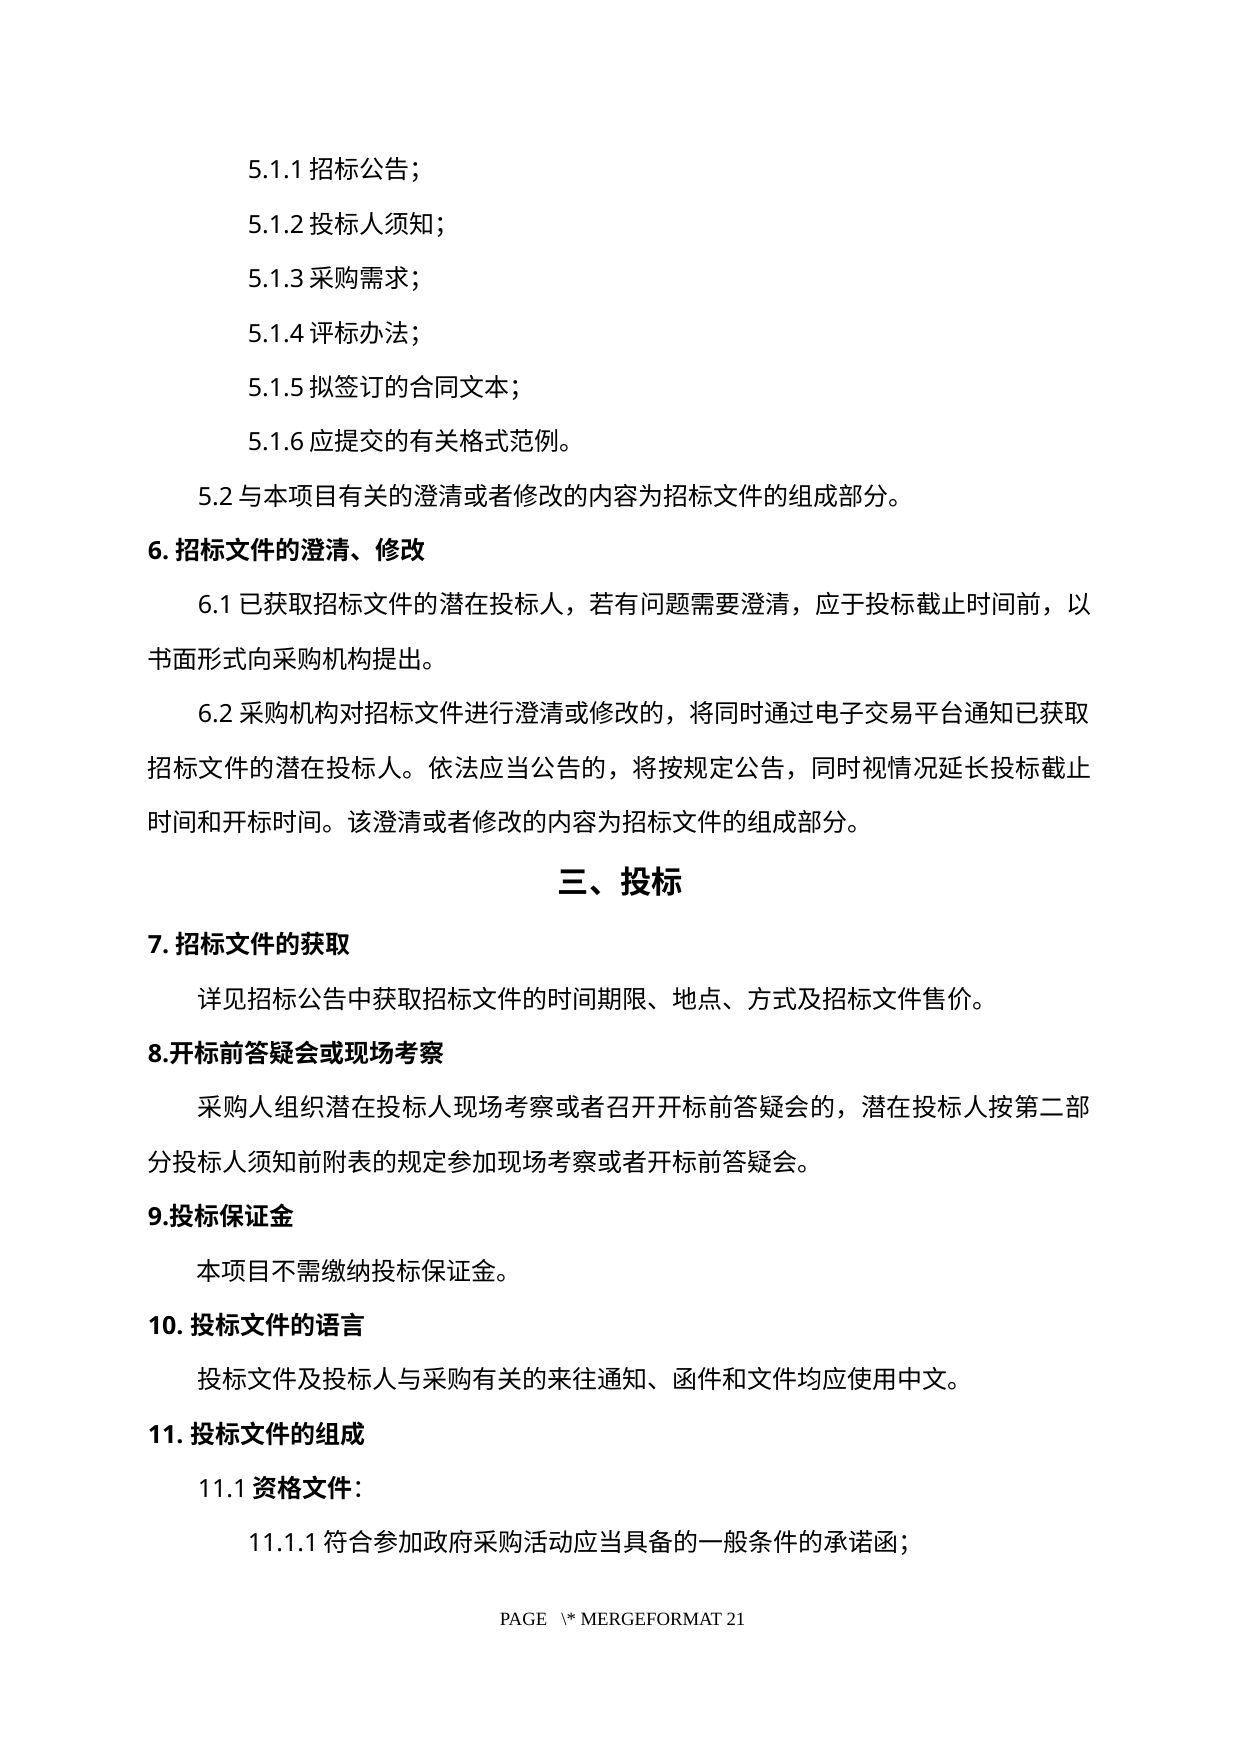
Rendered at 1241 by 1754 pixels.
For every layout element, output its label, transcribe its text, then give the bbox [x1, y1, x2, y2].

text 5.1.6应提交的有关格式范例。 [148, 422, 1092, 458]
text 6.2 采购机构对招标文件进行澄清或修改的，将同时通过电子交易平台通知已获取招标文件的潜在投标人。依法应当公告的，将按规定公告，同时视情况延长投标截止时间和开标时间。该澄清或者修改的内容为招标文件的组成部分。 [148, 694, 1092, 839]
text 11.1.1符合参加政府采购活动应当具备的一般条件的承诺函； [148, 1523, 1092, 1559]
text 6. 招标文件的澄清、修改 [148, 531, 1092, 567]
text 5.1.4评标办法； [148, 313, 1092, 349]
text 三、投标 [148, 857, 1092, 902]
text 本项目不需缴纳投标保证金。 [148, 1251, 1092, 1287]
text 9.投标保证金 [148, 1197, 1092, 1233]
text 6.1已获取招标文件的潜在投标人，若有问题需要澄清，应于投标截止时间前，以书面形式向采购机构提出。 [148, 585, 1092, 676]
text 5.2与本项目有关的澄清或者修改的内容为招标文件的组成部分。 [148, 476, 1092, 512]
text 8.开标前答疑会或现场考察 [148, 1033, 1092, 1070]
text 5.1.5拟签订的合同文本； [148, 367, 1092, 404]
text 5.1.1招标公告； [148, 150, 1092, 186]
text 11.1资格文件： [148, 1468, 1092, 1505]
text 11. 投标文件的组成 [148, 1414, 1092, 1450]
text 5.1.2投标人须知； [148, 204, 1092, 241]
text 详见招标公告中获取招标文件的时间期限、地点、方式及招标文件售价。 [148, 979, 1092, 1015]
text 采购人组织潜在投标人现场考察或者召开开标前答疑会的，潜在投标人按第二部分投标人须知前附表的规定参加现场考察或者开标前答疑会。 [148, 1088, 1092, 1178]
text 10. 投标文件的语言 [148, 1305, 1092, 1342]
text 5.1.3采购需求； [148, 259, 1092, 295]
text 7. 招标文件的获取 [148, 925, 1092, 961]
text 投标文件及投标人与采购有关的来往通知、函件和文件均应使用中文。 [148, 1360, 1092, 1396]
